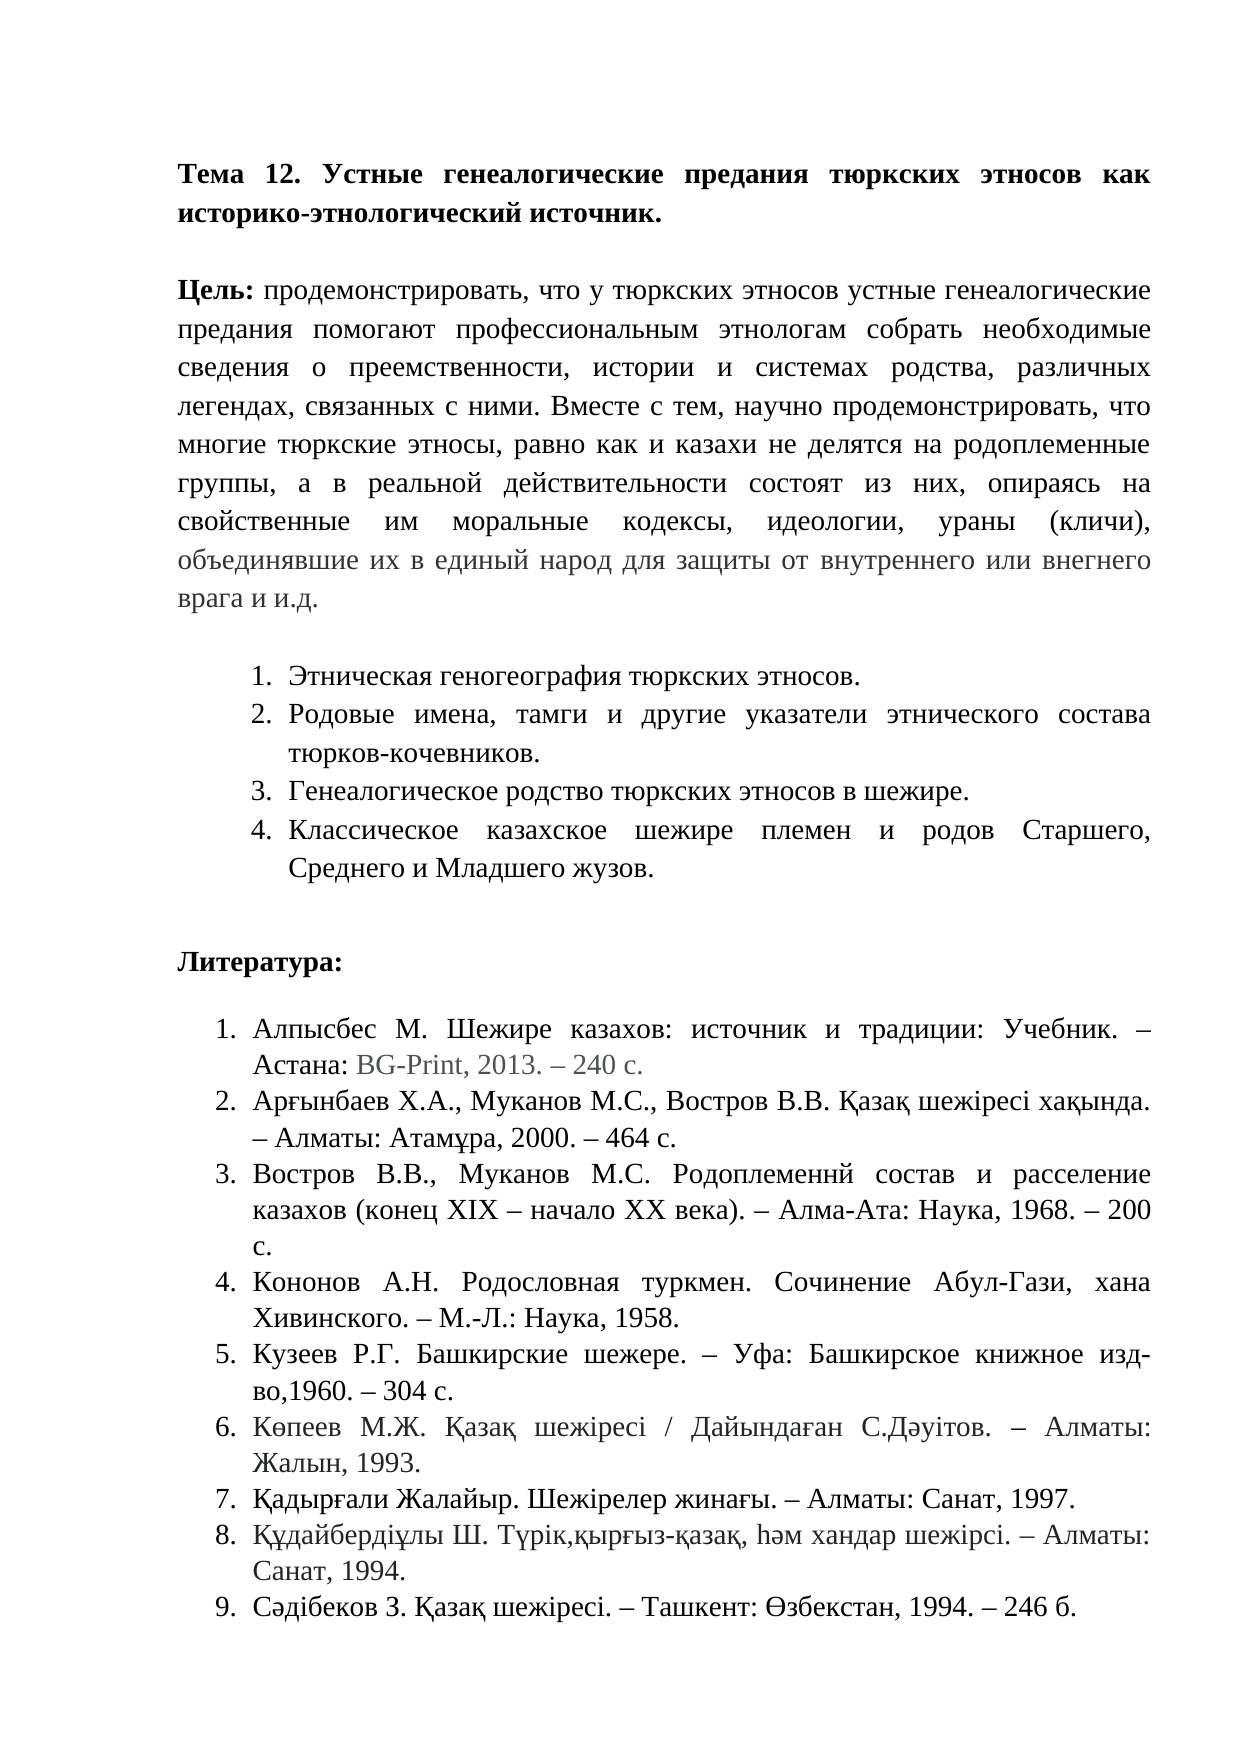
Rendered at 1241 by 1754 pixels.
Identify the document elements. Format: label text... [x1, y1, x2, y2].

list Востров В.В., Муканов М.С. Родоплеменнй состав и расселение казахов (конец ХІХ – начало ХХ века). – Алма-Ата: Наука, 1968. – 200 с. [215, 1156, 1152, 1262]
list Құдайбердіұлы Ш. Түрік,қырғыз-қазақ, һәм хандар шежірсі. – Алматы: Санат, 1994. [215, 1517, 1152, 1587]
list Этническая геногеография тюркских этносов. [251, 658, 1152, 691]
list Алпысбес М. Шежире казахов: источник и традиции: Учебник. – Астана: BG-Print, 2013. – 240 с. [215, 1011, 1152, 1081]
text Цель: продемонстрировать, что у тюркских этносов устные генеалогические предания помогают профессиональным этнологам собрать необходимые сведения о преемственности, истории и системах родства, различных легендах, связанных с ними. Вместе с тем, научно продемонстрировать, что многие тюркские этносы, равно как и казахи не делятся на родоплеменные группы, а в реальной действительности состоят из них, опираясь на свойственные им моральные кодексы, идеологии, ураны (кличи), объединявшие их в единый народ для защиты от внутреннего или внегнего врага и и.д. [177, 576, 1152, 614]
list Кононов А.Н. Родословная туркмен. Сочинение Абул-Гази, хана Хивинского. – М.-Л.: Наука, 1958. [215, 1264, 1152, 1334]
text Цель: продемонстрировать, что у тюркских этносов устные генеалогические предания помогают профессиональным этнологам собрать необходимые сведения о преемственности, истории и системах родства, различных легендах, связанных с ними. Вместе с тем, научно продемонстрировать, что многие тюркские этносы, равно как и казахи не делятся на родоплеменные группы, а в реальной действительности состоят из них, опираясь на свойственные им моральные кодексы, идеологии, ураны (кличи), объединявшие их в единый народ для защиты от внутреннего или внегнего врага и и.д. [177, 272, 1152, 542]
list Кузеев Р.Г. Башкирские шежере. – Уфа: Башкирское книжное изд-во,1960. – 304 с. [215, 1337, 1152, 1406]
list Генеалогическое родство тюркских этносов в шежире. [251, 773, 1152, 807]
list Көпеев М.Ж. Қазақ шежіресі / Дайындаған С.Дәуітов. – Алматы: Жалын, 1993. [215, 1409, 1152, 1478]
text Тема 12. Устные генеалогические предания тюркских этносов как историко-этнологический источник. [177, 157, 1152, 229]
text Литература: [177, 944, 1152, 978]
list Қадырғали Жалайыр. Шежірелер жинағы. – Алматы: Санат, 1997. [215, 1481, 1152, 1515]
list Классическое казахское шежире племен и родов Старшего, Среднего и Младшего жузов. [251, 812, 1152, 884]
list Арғынбаев Х.А., Муканов М.С., Востров В.В. Қазақ шежіресі хақында. – Алматы: Атамұра, 2000. – 464 с. [215, 1083, 1152, 1153]
list Сәдібеков З. Қазақ шежiресi. – Ташкент: Өзбекстан, 1994. – 246 б. [215, 1589, 1152, 1623]
list Родовые имена, тамги и другие указатели этнического состава тюрков-кочевников. [251, 696, 1152, 768]
